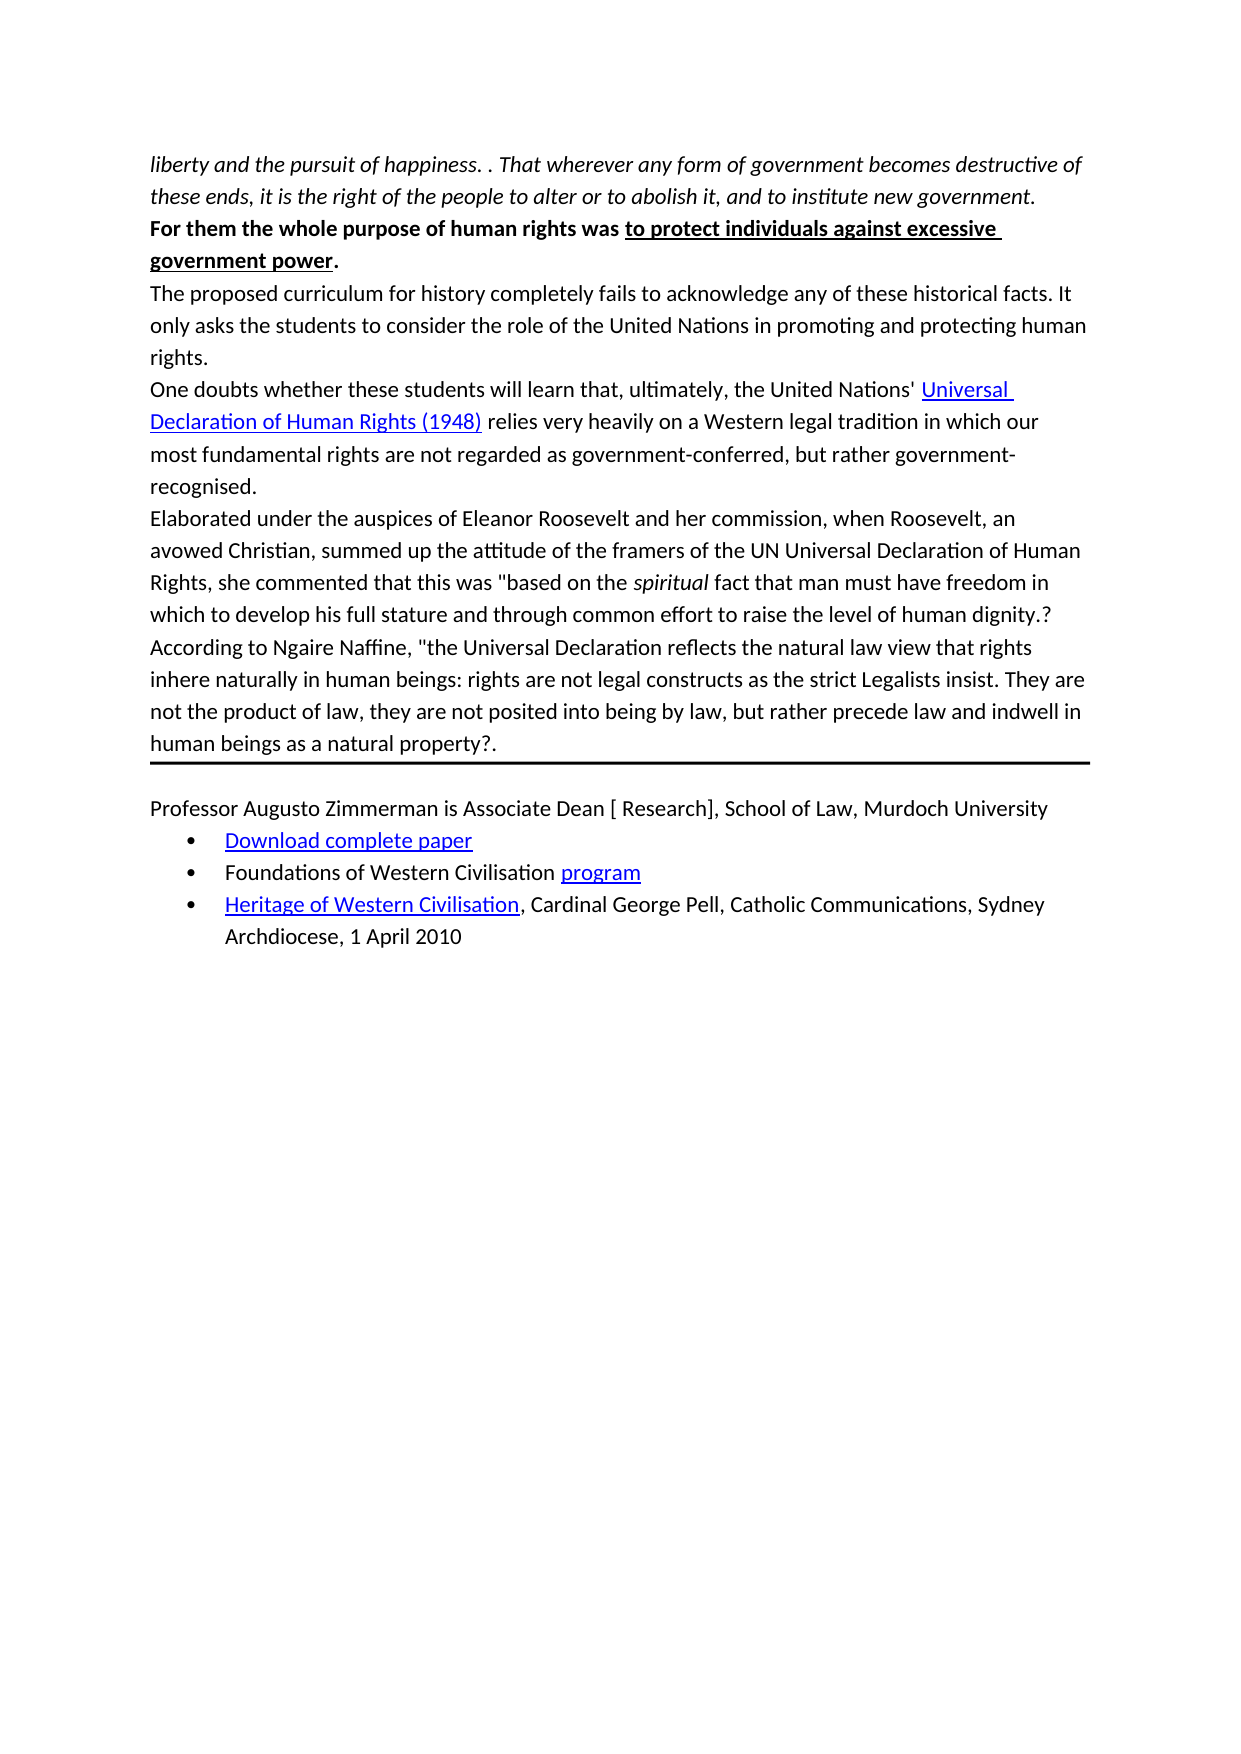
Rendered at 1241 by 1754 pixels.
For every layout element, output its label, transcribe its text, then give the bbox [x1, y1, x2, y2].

list Foundations of Western Civilisation program [187, 858, 1090, 886]
text For them the whole purpose of human rights was to protect individuals against excessive government power. [150, 214, 1090, 274]
text The proposed curriculum for history completely fails to acknowledge any of these historical facts. It only asks the students to consider the role of the United Nations in promoting and protecting human rights. [150, 279, 1090, 371]
list Heritage of Western Civilisation, Cardinal George Pell, Catholic Communications, Sydney Archdiocese, 1 April 2010 [187, 890, 1090, 951]
text Professor Augusto Zimmerman is Associate Dean [ Research], School of Law, Murdoch University [150, 794, 1090, 822]
text One doubts whether these students will learn that, ultimately, the United Nations' Universal Declaration of Human Rights (1948) relies very heavily on a Western legal tradition in which our most fundamental rights are not regarded as government-conferred, but rather government-recognised. [150, 375, 1090, 500]
list Download complete paper [187, 826, 1090, 854]
text According to Ngaire Naffine, "the Universal Declaration reflects the natural law view that rights inhere naturally in human beings: rights are not legal constructs as the strict Legalists insist. They are not the product of law, they are not posited into being by law, but rather precede law and indwell in human beings as a natural property?. [150, 633, 1090, 757]
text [150, 150, 1090, 210]
text Elaborated under the auspices of Eleanor Roosevelt and her commission, when Roosevelt, an avowed Christian, summed up the attitude of the framers of the UN Universal Declaration of Human Rights, she commented that this was "based on the spiritual fact that man must have freedom in which to develop his full stature and through common effort to raise the level of human dignity.? [150, 504, 1090, 629]
